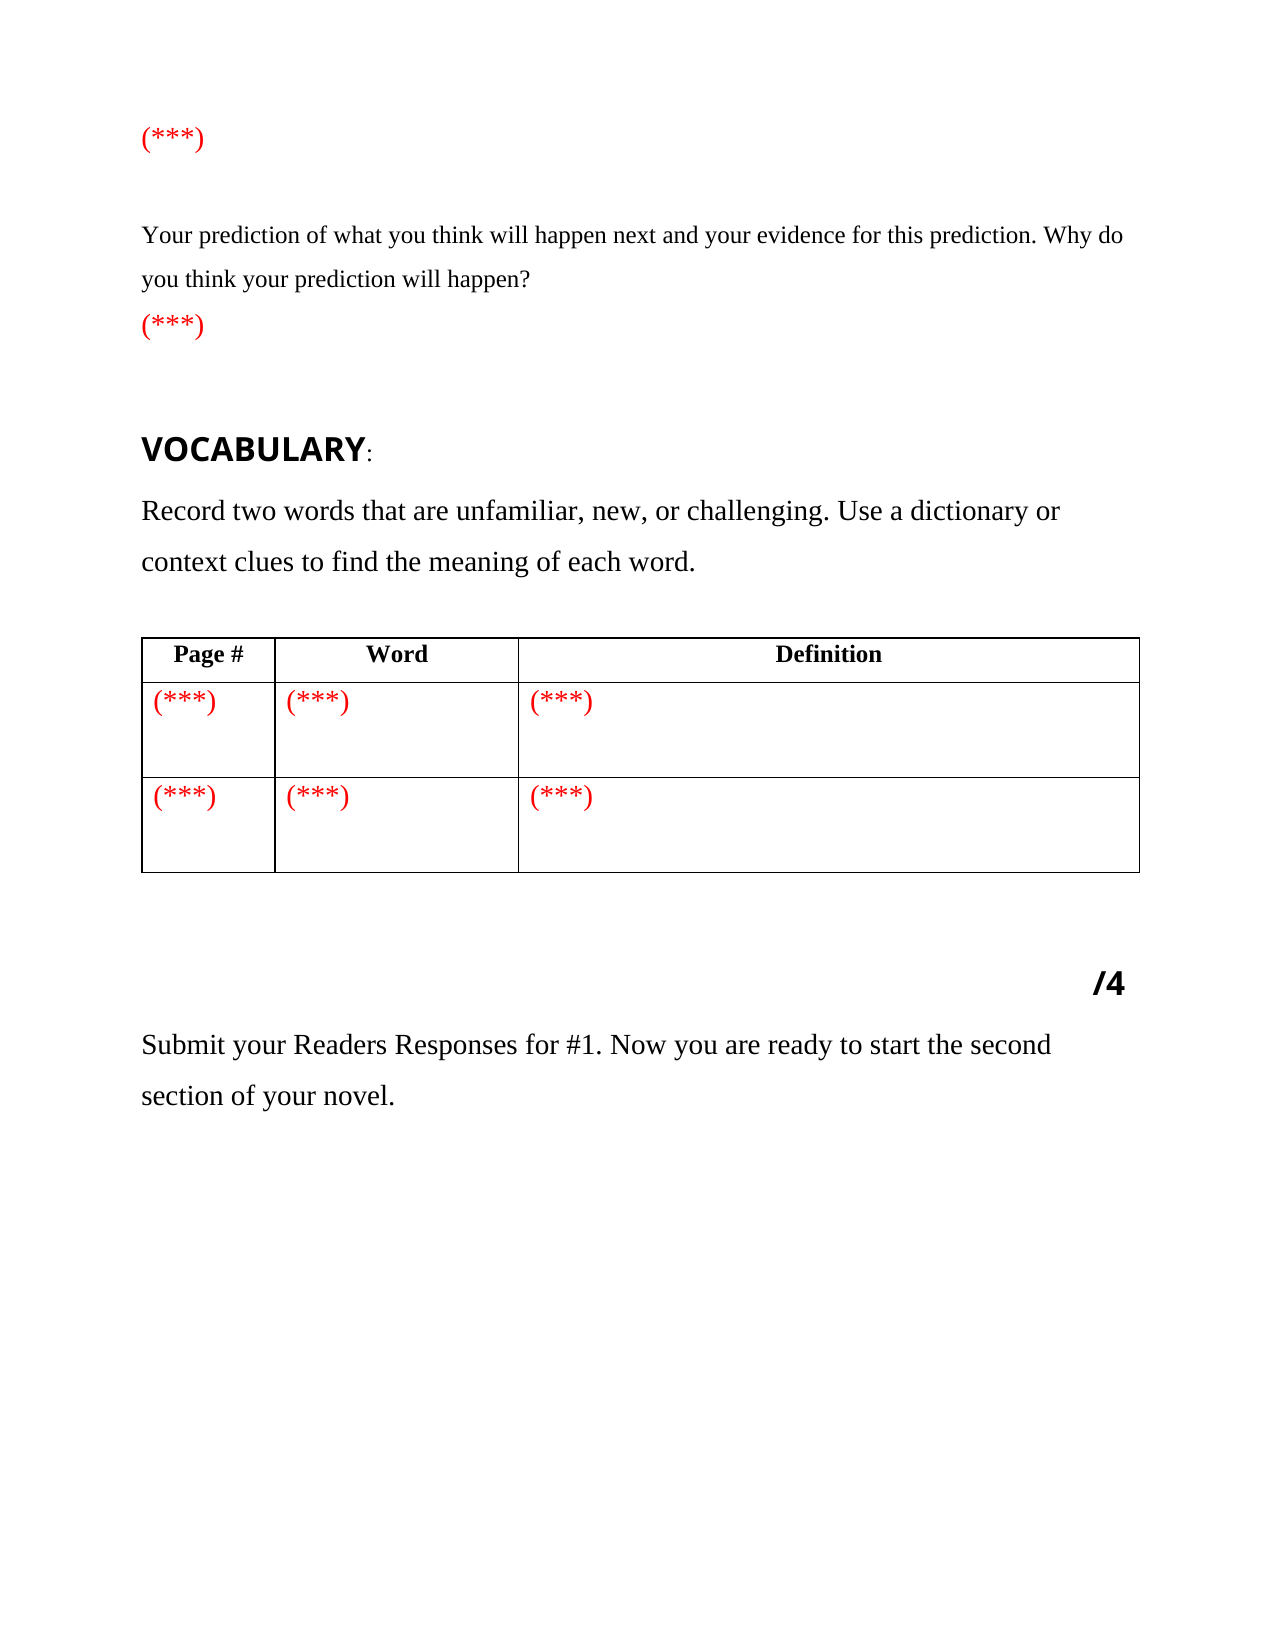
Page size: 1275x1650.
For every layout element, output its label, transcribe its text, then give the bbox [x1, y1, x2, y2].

table_cell (***) [143, 778, 274, 872]
text VOCABULARY: [141, 425, 1125, 471]
table_cell (***) [519, 778, 1139, 872]
text Submit your Readers Responses for #1. Now you are ready to start the second section of your novel. [141, 1027, 1125, 1111]
table_header Definition [519, 639, 1139, 682]
table_header Page # [143, 639, 274, 682]
text Your prediction of what you think will happen next and your evidence for this prediction. Why do you think your prediction will happen? [141, 221, 1125, 292]
table_cell (***) [143, 683, 274, 777]
table_cell (***) [276, 683, 518, 777]
text /4 [141, 959, 1125, 1005]
text Record two words that are unfamiliar, new, or challenging. Use a dictionary or context clues to find the meaning of each word. [141, 493, 1125, 577]
table_cell (***) [276, 778, 518, 872]
table_header Word [276, 639, 518, 682]
text (***) [141, 307, 1125, 340]
text (***) [141, 120, 1125, 153]
table_cell (***) [519, 683, 1139, 777]
